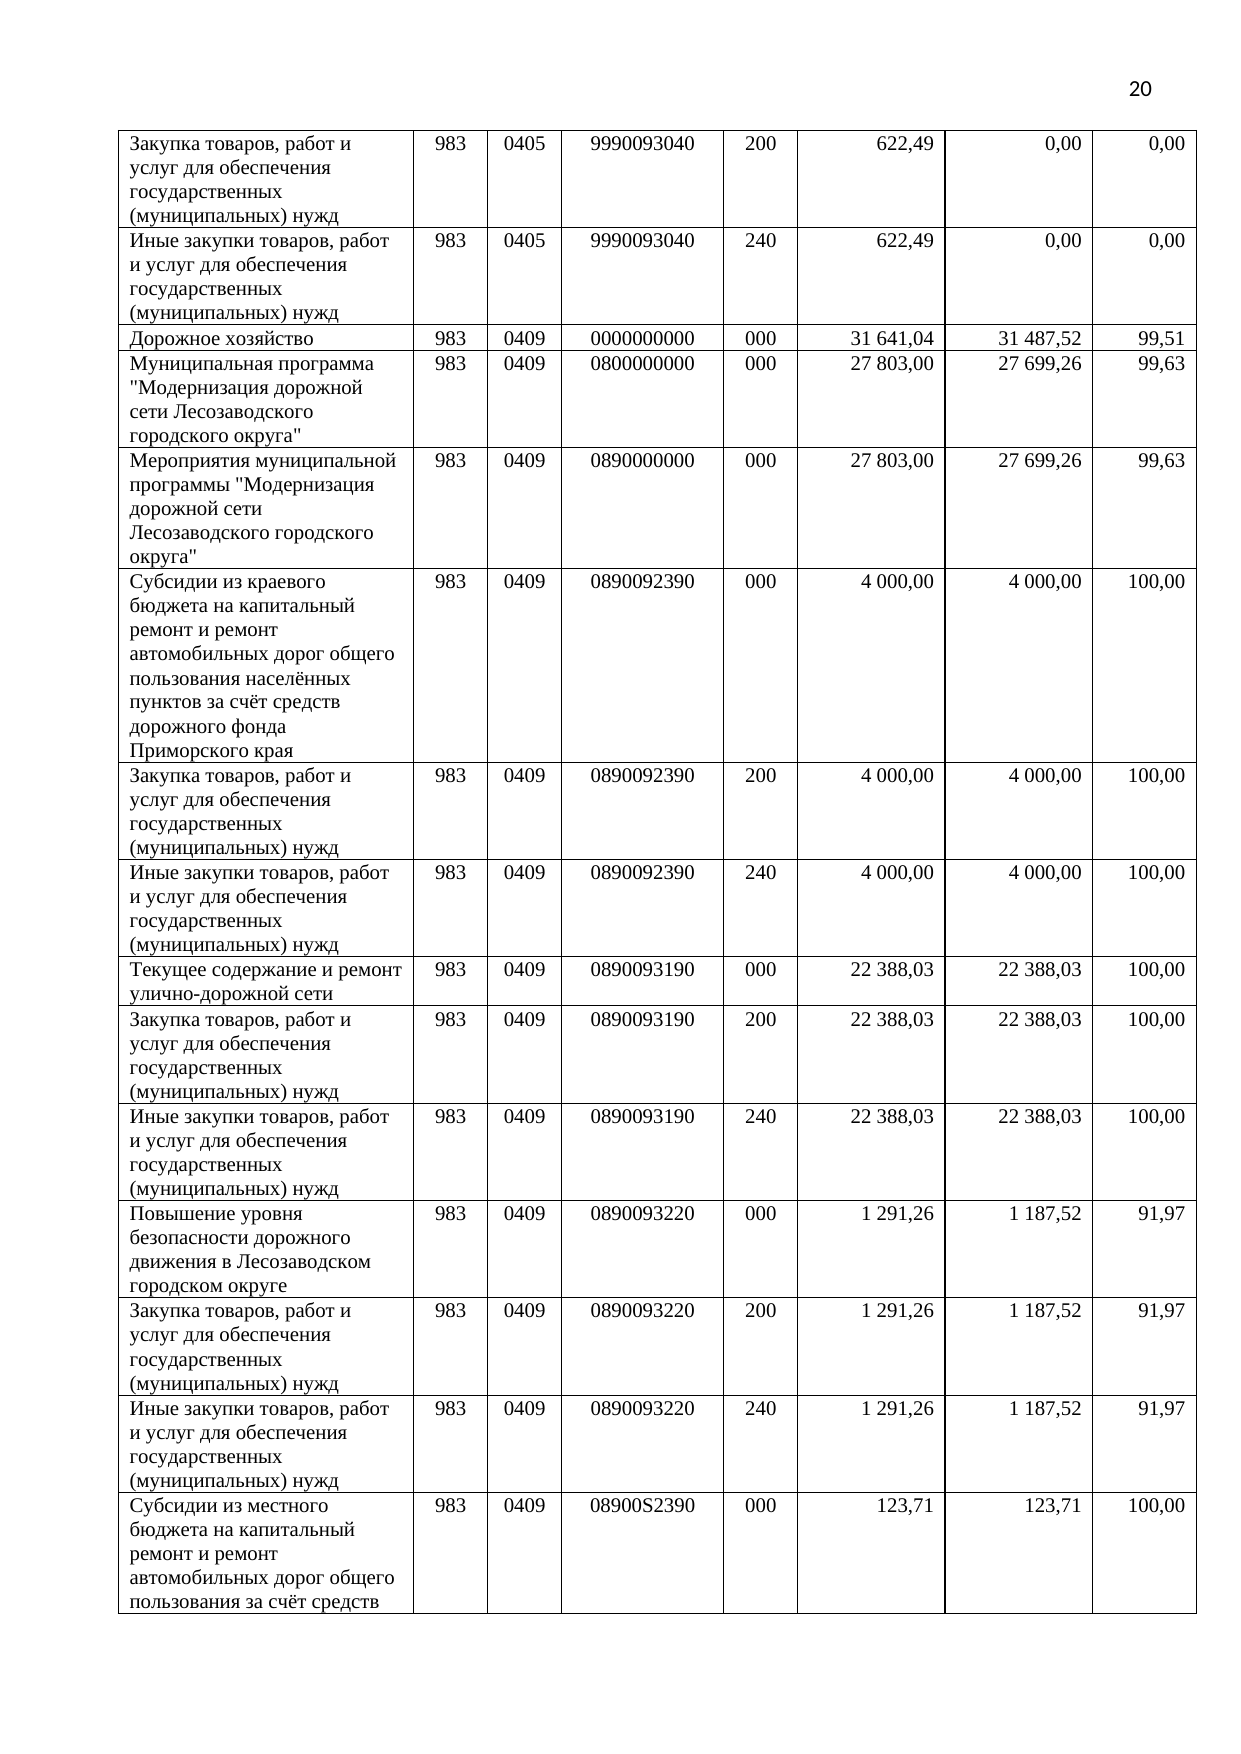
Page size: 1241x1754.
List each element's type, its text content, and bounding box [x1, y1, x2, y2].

table_cell 123,71 [946, 1493, 1092, 1613]
table_cell 983 [414, 763, 487, 859]
table_cell 100,00 [1093, 1493, 1196, 1613]
table_cell Иные закупки товаров, работ и услуг для обеспечения государственных (муниципальных) нужд [119, 1104, 413, 1200]
table_cell 000 [724, 448, 797, 568]
table_cell 622,49 [798, 228, 944, 324]
table_cell 240 [724, 228, 797, 324]
table_cell Иные закупки товаров, работ и услуг для обеспечения государственных (муниципальных) нужд [119, 860, 413, 956]
table_cell 0890093190 [562, 957, 723, 1005]
table_cell 0409 [488, 860, 561, 956]
table_cell Муниципальная программа "Модернизация дорожной сети Лесозаводского городского округа" [119, 351, 413, 447]
table_cell Закупка товаров, работ и услуг для обеспечения государственных (муниципальных) нужд [119, 763, 413, 859]
table_cell 0409 [488, 1396, 561, 1492]
table_cell 0409 [488, 569, 561, 762]
table_cell 240 [724, 1104, 797, 1200]
table_cell 1 291,26 [798, 1396, 944, 1492]
table_cell Дорожное хозяйство [119, 325, 413, 349]
table_cell 983 [414, 1298, 487, 1394]
table_cell 22 388,03 [798, 1006, 944, 1103]
table_cell 0409 [488, 448, 561, 568]
table_cell 4 000,00 [946, 860, 1092, 956]
table_cell 100,00 [1093, 1006, 1196, 1103]
table_cell 0890092390 [562, 569, 723, 762]
table_cell 0409 [488, 763, 561, 859]
table_cell Иные закупки товаров, работ и услуг для обеспечения государственных (муниципальных) нужд [119, 228, 413, 324]
table_cell 99,51 [1093, 325, 1196, 349]
table_cell 27 699,26 [946, 448, 1092, 568]
table_cell Повышение уровня безопасности дорожного движения в Лесозаводском городском округе [119, 1201, 413, 1297]
table_cell Закупка товаров, работ и услуг для обеспечения государственных (муниципальных) нужд [119, 1298, 413, 1394]
table_cell 123,71 [798, 1493, 944, 1613]
table_cell 200 [724, 763, 797, 859]
table_cell 0,00 [946, 228, 1092, 324]
table_cell Субсидии из краевого бюджета на капитальный ремонт и ремонт автомобильных дорог общего пользования населённых пунктов за счёт средств дорожного фонда Приморского края [119, 569, 413, 762]
table_cell 0,00 [946, 131, 1092, 227]
table_cell 91,97 [1093, 1298, 1196, 1394]
table_cell 1 187,52 [946, 1298, 1092, 1394]
table_cell 22 388,03 [946, 957, 1092, 1005]
table_cell 27 803,00 [798, 448, 944, 568]
table_cell 0,00 [1093, 228, 1196, 324]
table_cell 100,00 [1093, 860, 1196, 956]
table_cell 240 [724, 860, 797, 956]
table_cell 000 [724, 569, 797, 762]
table_cell 4 000,00 [946, 569, 1092, 762]
table_cell 0409 [488, 351, 561, 447]
table_cell 0800000000 [562, 351, 723, 447]
table_cell 1 187,52 [946, 1201, 1092, 1297]
table_cell 22 388,03 [798, 1104, 944, 1200]
table_cell 0409 [488, 1298, 561, 1394]
table_cell 22 388,03 [946, 1006, 1092, 1103]
table_cell 983 [414, 1006, 487, 1103]
table_cell 0409 [488, 1006, 561, 1103]
table_cell 0405 [488, 131, 561, 227]
table_cell 983 [414, 325, 487, 349]
table_cell 0890000000 [562, 448, 723, 568]
table_cell 31 641,04 [798, 325, 944, 349]
table_cell 000 [724, 351, 797, 447]
table_cell 4 000,00 [946, 763, 1092, 859]
table_cell Мероприятия муниципальной программы "Модернизация дорожной сети Лесозаводского городского округа" [119, 448, 413, 568]
table_cell 1 187,52 [946, 1396, 1092, 1492]
table_cell 31 487,52 [946, 325, 1092, 349]
table_cell 22 388,03 [798, 957, 944, 1005]
table_cell 983 [414, 131, 487, 227]
table_cell 000 [724, 1493, 797, 1613]
table_cell 91,97 [1093, 1201, 1196, 1297]
table_cell 200 [724, 131, 797, 227]
table_cell 100,00 [1093, 763, 1196, 859]
table_cell 983 [414, 1396, 487, 1492]
table_cell 983 [414, 448, 487, 568]
table_cell 22 388,03 [946, 1104, 1092, 1200]
table_cell 0409 [488, 325, 561, 349]
table_cell 983 [414, 1201, 487, 1297]
table_cell 1 291,26 [798, 1298, 944, 1394]
table_cell 983 [414, 228, 487, 324]
table_cell 9990093040 [562, 228, 723, 324]
table_cell 4 000,00 [798, 860, 944, 956]
table_cell 000 [724, 957, 797, 1005]
table_cell Закупка товаров, работ и услуг для обеспечения государственных (муниципальных) нужд [119, 131, 413, 227]
table_cell 9990093040 [562, 131, 723, 227]
table_cell 1 291,26 [798, 1201, 944, 1297]
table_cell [119, 1493, 413, 1613]
table_cell 983 [414, 569, 487, 762]
table_cell 200 [724, 1006, 797, 1103]
table_cell 0890092390 [562, 763, 723, 859]
table_cell Иные закупки товаров, работ и услуг для обеспечения государственных (муниципальных) нужд [119, 1396, 413, 1492]
table_cell 983 [414, 860, 487, 956]
table_cell 08900S2390 [562, 1493, 723, 1613]
table_cell 000 [724, 325, 797, 349]
table_cell 200 [724, 1298, 797, 1394]
table_cell 983 [414, 351, 487, 447]
table_cell 0890093220 [562, 1396, 723, 1492]
table_cell 99,63 [1093, 351, 1196, 447]
table_cell 0890093220 [562, 1201, 723, 1297]
table_cell 0409 [488, 1201, 561, 1297]
table_cell 100,00 [1093, 957, 1196, 1005]
table_cell 91,97 [1093, 1396, 1196, 1492]
table_cell Текущее содержание и ремонт улично-дорожной сети [119, 957, 413, 1005]
table_cell 27 803,00 [798, 351, 944, 447]
table_cell 983 [414, 1104, 487, 1200]
table_cell 100,00 [1093, 1104, 1196, 1200]
table_cell 4 000,00 [798, 569, 944, 762]
table_cell 0890093190 [562, 1104, 723, 1200]
table_cell 622,49 [798, 131, 944, 227]
table_cell 27 699,26 [946, 351, 1092, 447]
table_cell 0890092390 [562, 860, 723, 956]
table_cell 983 [414, 957, 487, 1005]
table_cell 0,00 [1093, 131, 1196, 227]
table_cell Закупка товаров, работ и услуг для обеспечения государственных (муниципальных) нужд [119, 1006, 413, 1103]
table_cell 000 [724, 1201, 797, 1297]
table_cell 0890093220 [562, 1298, 723, 1394]
table_cell 0409 [488, 1104, 561, 1200]
table_cell 0409 [488, 957, 561, 1005]
table_cell 99,63 [1093, 448, 1196, 568]
table_cell 240 [724, 1396, 797, 1492]
table_cell 0890093190 [562, 1006, 723, 1103]
table_cell 0405 [488, 228, 561, 324]
table_cell 983 [414, 1493, 487, 1613]
table_cell 0000000000 [562, 325, 723, 349]
table_cell 100,00 [1093, 569, 1196, 762]
table_cell 4 000,00 [798, 763, 944, 859]
table_cell 0409 [488, 1493, 561, 1613]
